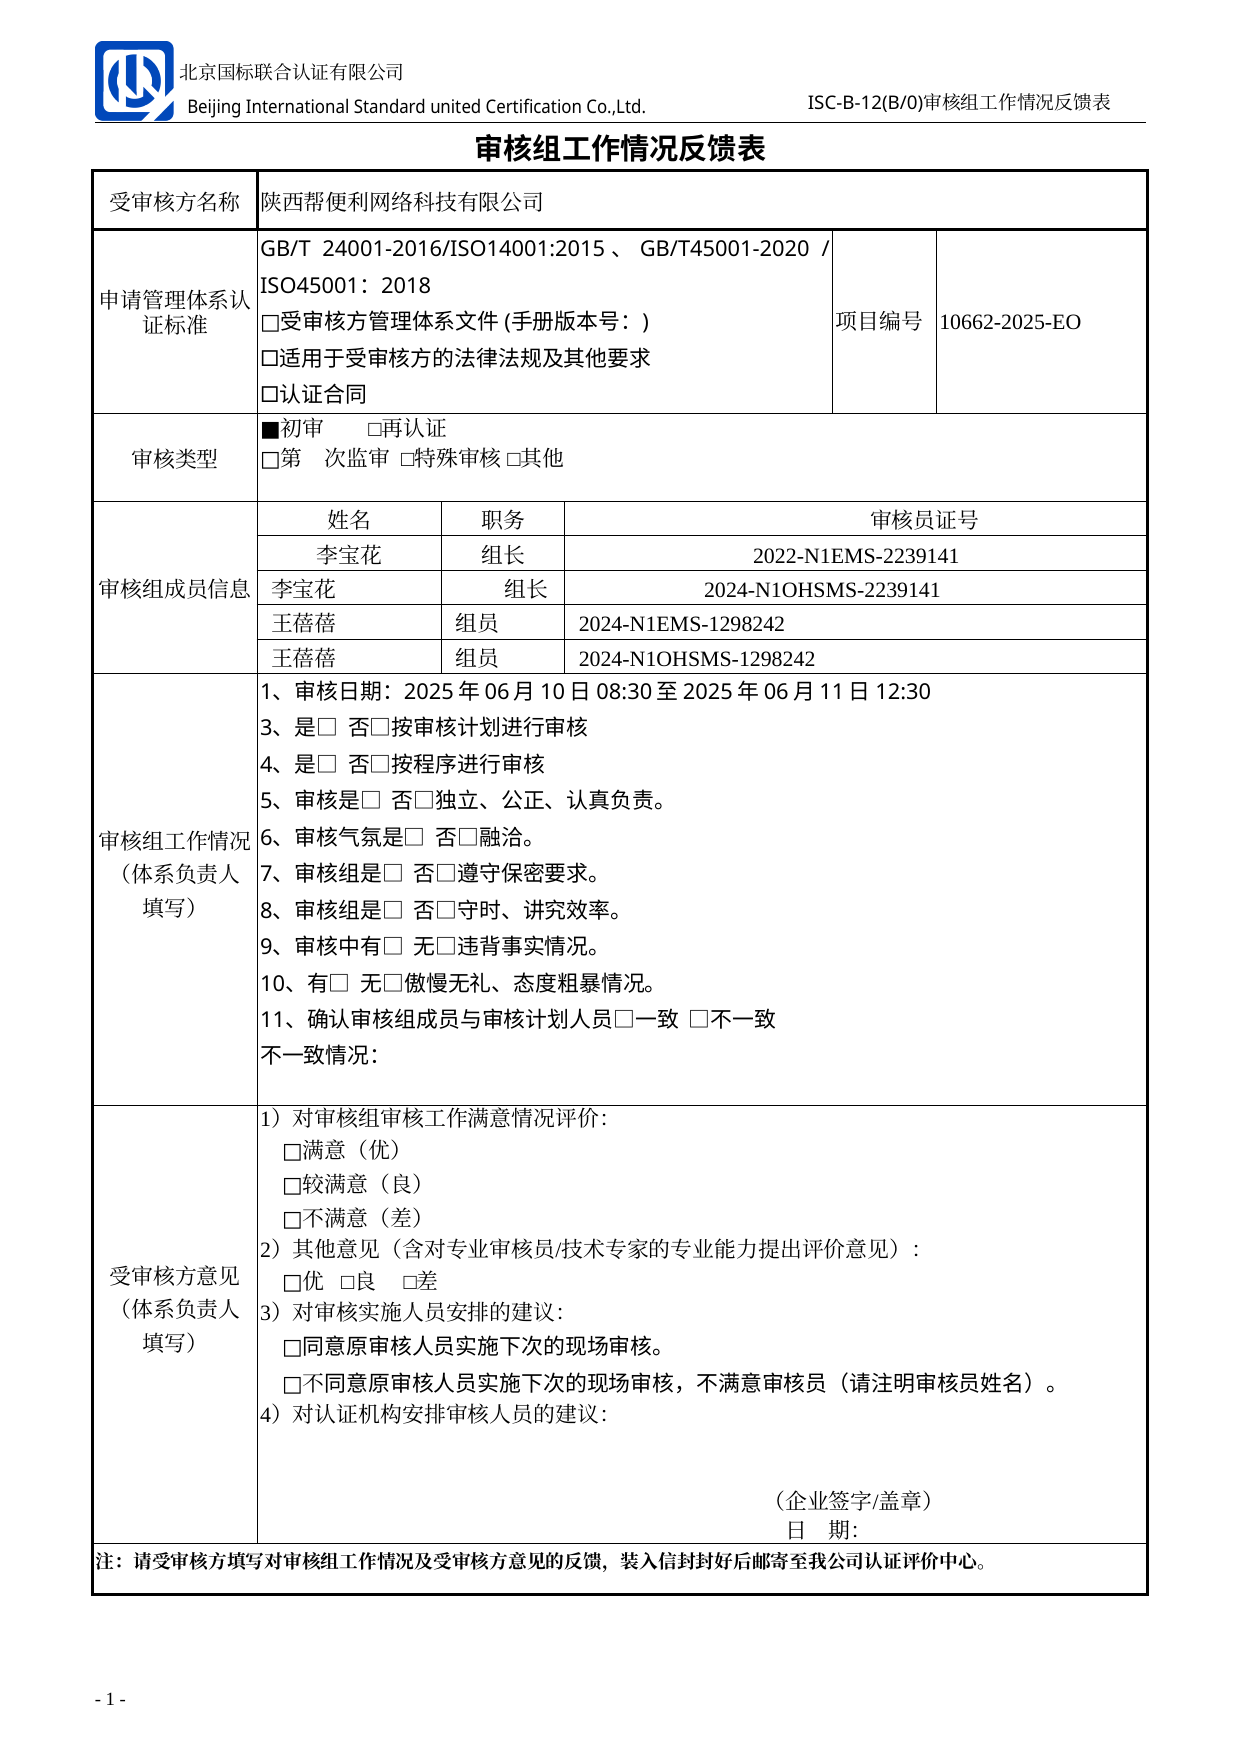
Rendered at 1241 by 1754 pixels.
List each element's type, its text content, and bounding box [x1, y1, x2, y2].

table_cell 2022-N1EMS-2239141 [565, 536, 1146, 570]
picture [95, 41, 174, 121]
table_cell GB/T 24001-2016/ISO14001:2015、GB/T45001-2020 / ISO45001：2018 □受审核方管理体系文件 (手册版本号：) 适用于受审核方的法律法规及其他要求 认证合同 [258, 231, 832, 412]
table_header 受审核方名称 [94, 172, 256, 228]
table_cell 审核组成员信息 [94, 502, 257, 673]
table_cell 申请管理体系认证标准 [94, 231, 257, 412]
text 审核组工作情况反馈表 [94, 123, 1146, 169]
table_header 陕西帮便利网络科技有限公司 [259, 172, 1146, 228]
table_cell 职务 [442, 502, 564, 535]
table_cell 王蓓蓓 [258, 605, 441, 638]
table_cell 受审核方意见（体系负责人 填写） [94, 1106, 257, 1543]
table_cell 2024-N1EMS-1298242 [565, 605, 1146, 638]
table_cell 1）对审核组审核工作满意情况评价： □满意（优） □较满意（良） □不满意（差） 2）其他意见（含对专业审核员/技术专家的专业能力提出评价意见）： □优 □良 □差 3）对审核实施人员安排的建议： □同意原审核人员实施下次的现场审核。 □不同意原审核人员实施下次的现场审核，不满意审核员（请注明审核员姓名）。 4）对认证机构安排审核人员的建议： （企业签字/盖章） 日 期： [258, 1106, 1146, 1543]
table_cell 组员 [442, 605, 564, 638]
table_cell 组长 [442, 571, 564, 604]
table_cell 2024-N1OHSMS-1298242 [565, 640, 1146, 673]
table_cell 1、审核日期：2025年06月10日 08:30至2025年06月11日 12:30 3、是□ 否□按审核计划进行审核 4、是□ 否□按程序进行审核 5、审核是□ 否□独立、公正、认真负责。 6、审核气氛是□ 否□融洽。 7、审核组是□ 否□遵守保密要求。 8、审核组是□ 否□守时、讲究效率。 9、审核中有□ 无□违背事实情况。 10、有□ 无□傲慢无礼、态度粗暴情况。 11、确认审核组成员与审核计划人员□一致 □不一致 不一致情况： [258, 674, 1146, 1105]
table_cell 项目编号 [833, 231, 936, 412]
table_cell 姓名 [258, 502, 441, 535]
table_cell 组长 [442, 536, 564, 570]
table_cell 审核类型 [94, 414, 257, 501]
table_cell 王蓓蓓 [258, 640, 441, 673]
table_cell 审核组工作情况（体系负责人 填写） [94, 674, 257, 1105]
table_cell 组员 [442, 640, 564, 673]
table_cell ■初审 □再认证 □第 次监审 □特殊审核 □其他 [258, 414, 1146, 501]
table_cell 注：请受审核方填写对审核组工作情况及受审核方意见的反馈，装入信封封好后邮寄至我公司认证评价中心。 [94, 1544, 1146, 1593]
table_cell 审核员证号 [565, 502, 1146, 535]
table_cell 2024-N1OHSMS-2239141 [565, 571, 1146, 604]
table_cell 10662-2025-EO [937, 231, 1146, 412]
table_cell 李宝花 [258, 536, 441, 570]
table_cell 李宝花 [258, 571, 441, 604]
